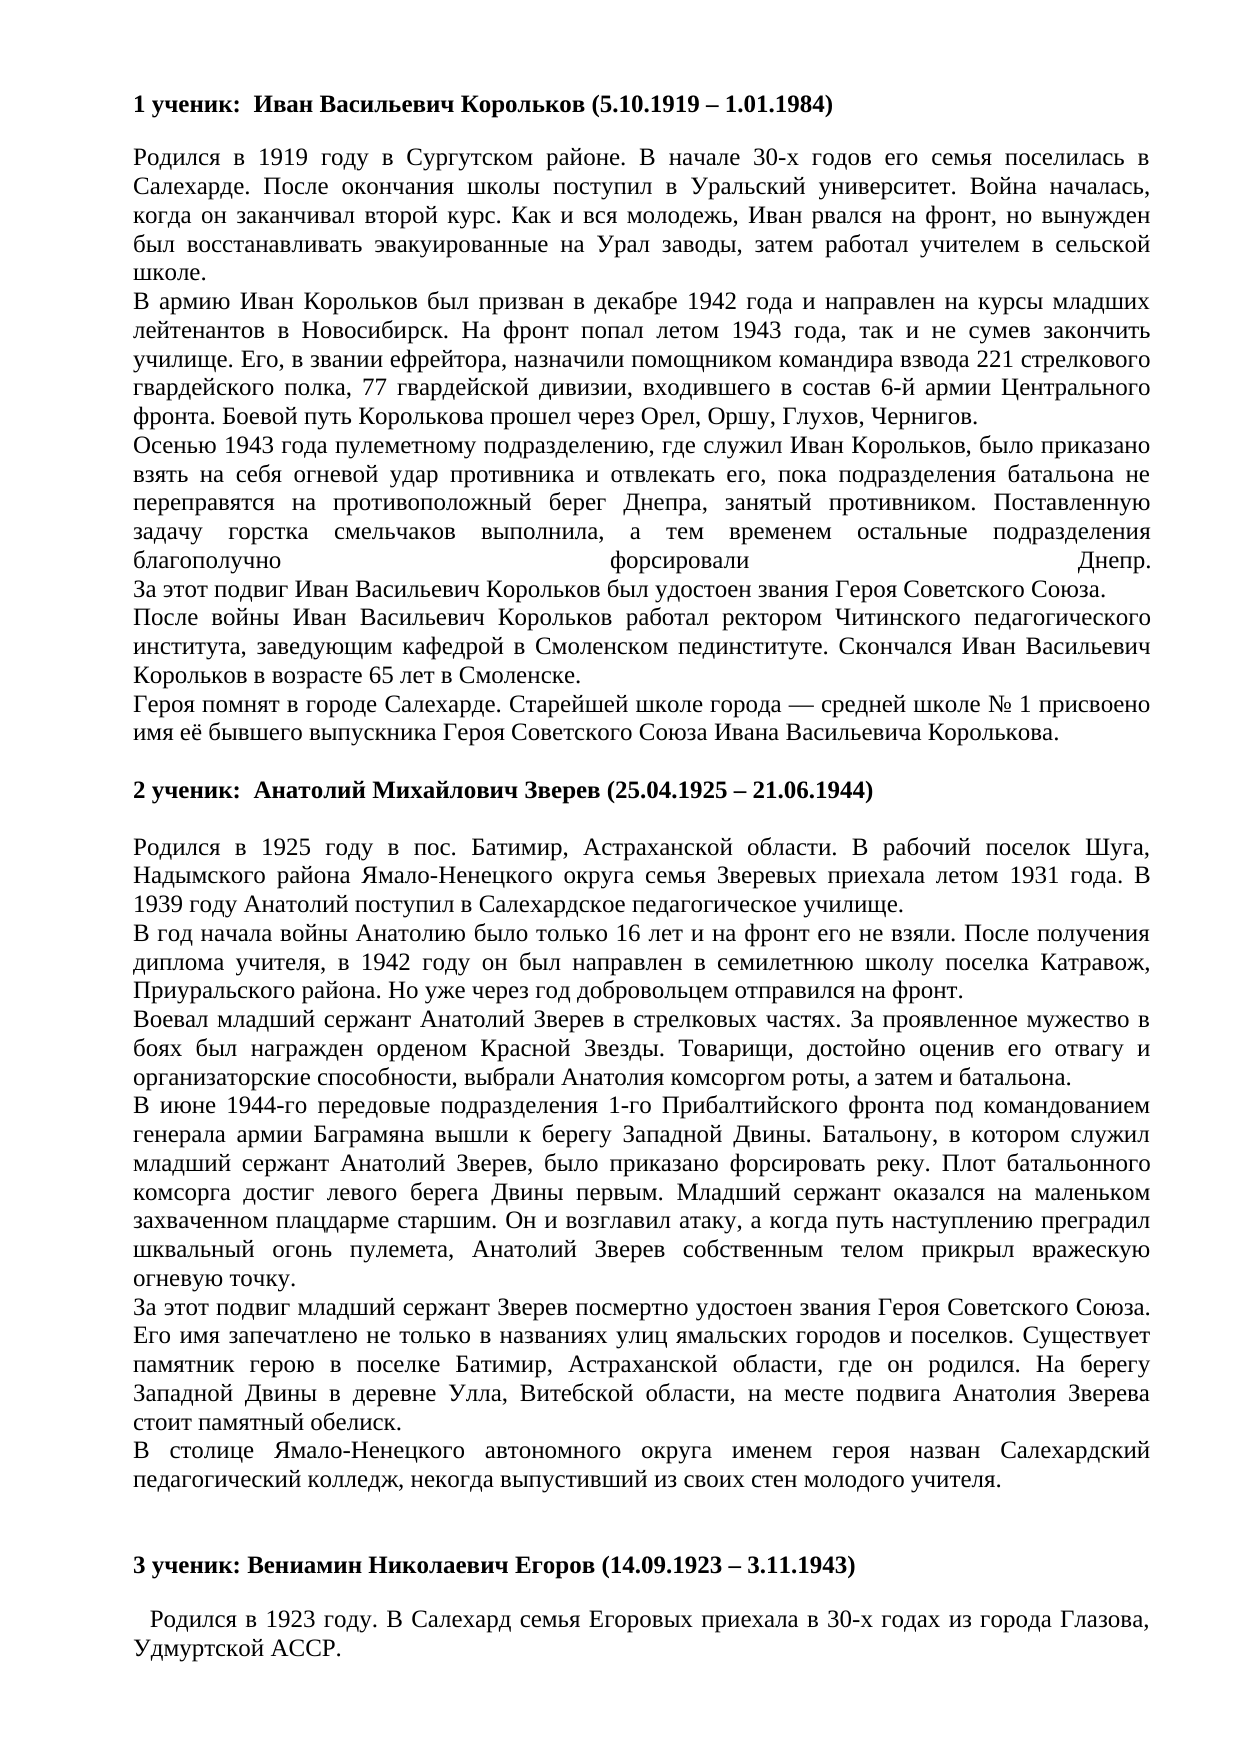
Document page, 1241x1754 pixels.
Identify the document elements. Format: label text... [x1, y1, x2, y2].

text Воевал младший сержант Анатолий Зверев в стрелковых частях. За проявленное мужество в боях был награжден орденом Красной Звезды. Товарищи, достойно оценив его отвагу и организаторские способности, выбрали Анатолия комсоргом роты, а затем и батальона. [133, 1004, 1152, 1091]
text В столице Ямало-Ненецкого автономного округа именем героя назван Салехардский педагогический колледж, некогда выпустивший из своих стен молодого учителя. [133, 1436, 1152, 1493]
text Осенью 1943 года пулеметному подразделению, где служил Иван Корольков, было приказано взять на себя огневой удар противника и отвлекать его, пока подразделения батальона не переправятся на противоположный берег Днепра, занятый противником. Поставленную задачу горстка смельчаков выполнила, а тем временем остальные подразделения благополучно форсировали Днепр. За этот подвиг Иван Васильевич Корольков был удостоен звания Героя Советского Союза. [133, 430, 1152, 602]
text Родился в 1923 году. В Салехард семья Егоровых приехала в 30-х годах из города Глазова, Удмуртской АССР. [133, 1604, 1152, 1662]
text Героя помнят в городе Салехарде. Старейшей школе города — средней школе № 1 присвоено имя её бывшего выпускника Героя Советского Союза Ивана Васильевича Королькова. [133, 689, 1152, 746]
text 3 ученик: Вениамин Николаевич Егоров (14.09.1923 – 3.11.1943) [133, 1551, 1152, 1579]
text После войны Иван Васильевич Корольков работал ректором Читинского педагогического института, заведующим кафедрой в Смоленском пединституте. Скончался Иван Васильевич Корольков в возрасте 65 лет в Смоленске. [133, 602, 1152, 689]
text В год начала войны Анатолию было только 16 лет и на фронт его не взяли. После получения диплома учителя, в 1942 году он был направлен в семилетнюю школу поселка Катравож, Приуральского района. Но уже через год добровольцем отправился на фронт. [133, 918, 1152, 1004]
text В июне 1944-го передовые подразделения 1-го Прибалтийского фронта под командованием генерала армии Баграмяна вышли к берегу Западной Двины. Батальону, в котором служил младший сержант Анатолий Зверев, было приказано форсировать реку. Плот батальонного комсорга достиг левого берега Двины первым. Младший сержант оказался на маленьком захваченном плацдарме старшим. Он и возглавил атаку, а когда путь наступлению преградил шквальный огонь пулемета, Анатолий Зверев собственным телом прикрыл вражескую огневую точку. [133, 1091, 1152, 1292]
text Родился в 1925 году в пос. Батимир, Астраханской области. В рабочий поселок Шуга, Надымского района Ямало-Ненецкого округа семья Зверевых приехала летом 1931 года. В 1939 году Анатолий поступил в Салехардское педагогическое училище. [133, 832, 1152, 918]
text 2 ученик: Анатолий Михайлович Зверев (25.04.1925 – 21.06.1944) [133, 775, 1152, 804]
text За этот подвиг младший сержант Зверев посмертно удостоен звания Героя Советского Союза. Его имя запечатлено не только в названиях улиц ямальских городов и поселков. Существует памятник герою в поселке Батимир, Астраханской области, где он родился. На берегу Западной Двины в деревне Улла, Витебской области, на месте подвига Анатолия Зверева стоит памятный обелиск. [133, 1292, 1152, 1436]
text Родился в 1919 году в Сургутском районе. В начале 30-х годов его семья поселилась в Салехарде. После окончания школы поступил в Уральский университет. Война началась, когда он заканчивал второй курс. Как и вся молодежь, Иван рвался на фронт, но вынужден был восстанавливать эвакуированные на Урал заводы, затем работал учителем в сельской школе. [133, 142, 1152, 286]
text В армию Иван Корольков был призван в декабре 1942 года и направлен на курсы младших лейтенантов в Новосибирск. На фронт попал летом 1943 года, так и не сумев закончить училище. Его, в звании ефрейтора, назначили помощником командира взвода 221 стрелкового гвардейского полка, 77 гвардейской дивизии, входившего в состав 6-й армии Центрального фронта. Боевой путь Королькова прошел через Орел, Оршу, Глухов, Чернигов. [133, 286, 1152, 430]
text 1 ученик: Иван Васильевич Корольков (5.10.1919 – 1.01.1984) [133, 89, 1152, 117]
